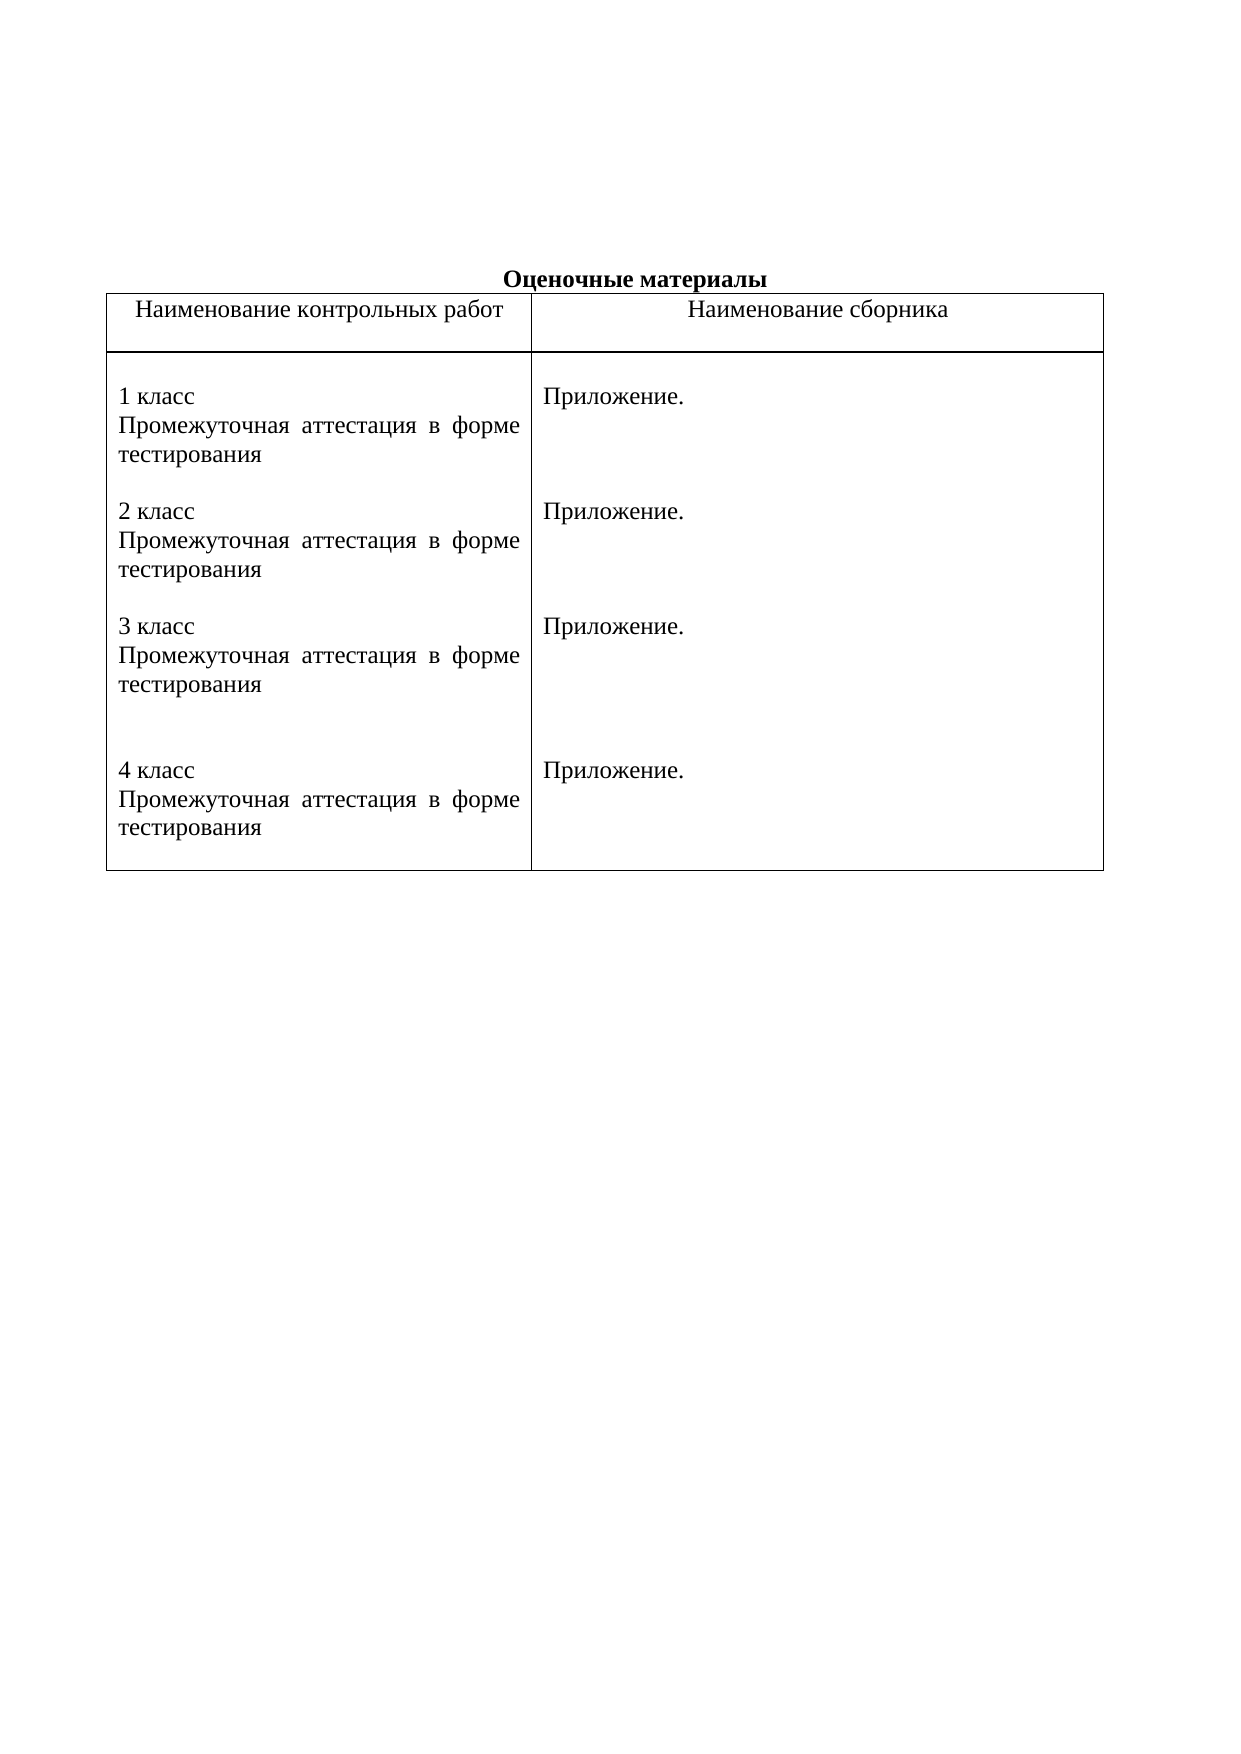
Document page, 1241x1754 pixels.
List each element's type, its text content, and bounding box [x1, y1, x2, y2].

text Оценочные материалы [118, 264, 1152, 293]
table_cell Приложение. Приложение. Приложение. Приложение. [532, 353, 1103, 870]
table_cell 1 класс Промежуточная аттестация в форме тестирования 2 класс Промежуточная аттестация в форме тестирования 3 класс Промежуточная аттестация в форме тестирования 4 класс Промежуточная аттестация в форме тестирования [107, 353, 531, 870]
table_header Наименование сборника [532, 294, 1103, 351]
table_header Наименование контрольных работ [107, 294, 531, 351]
